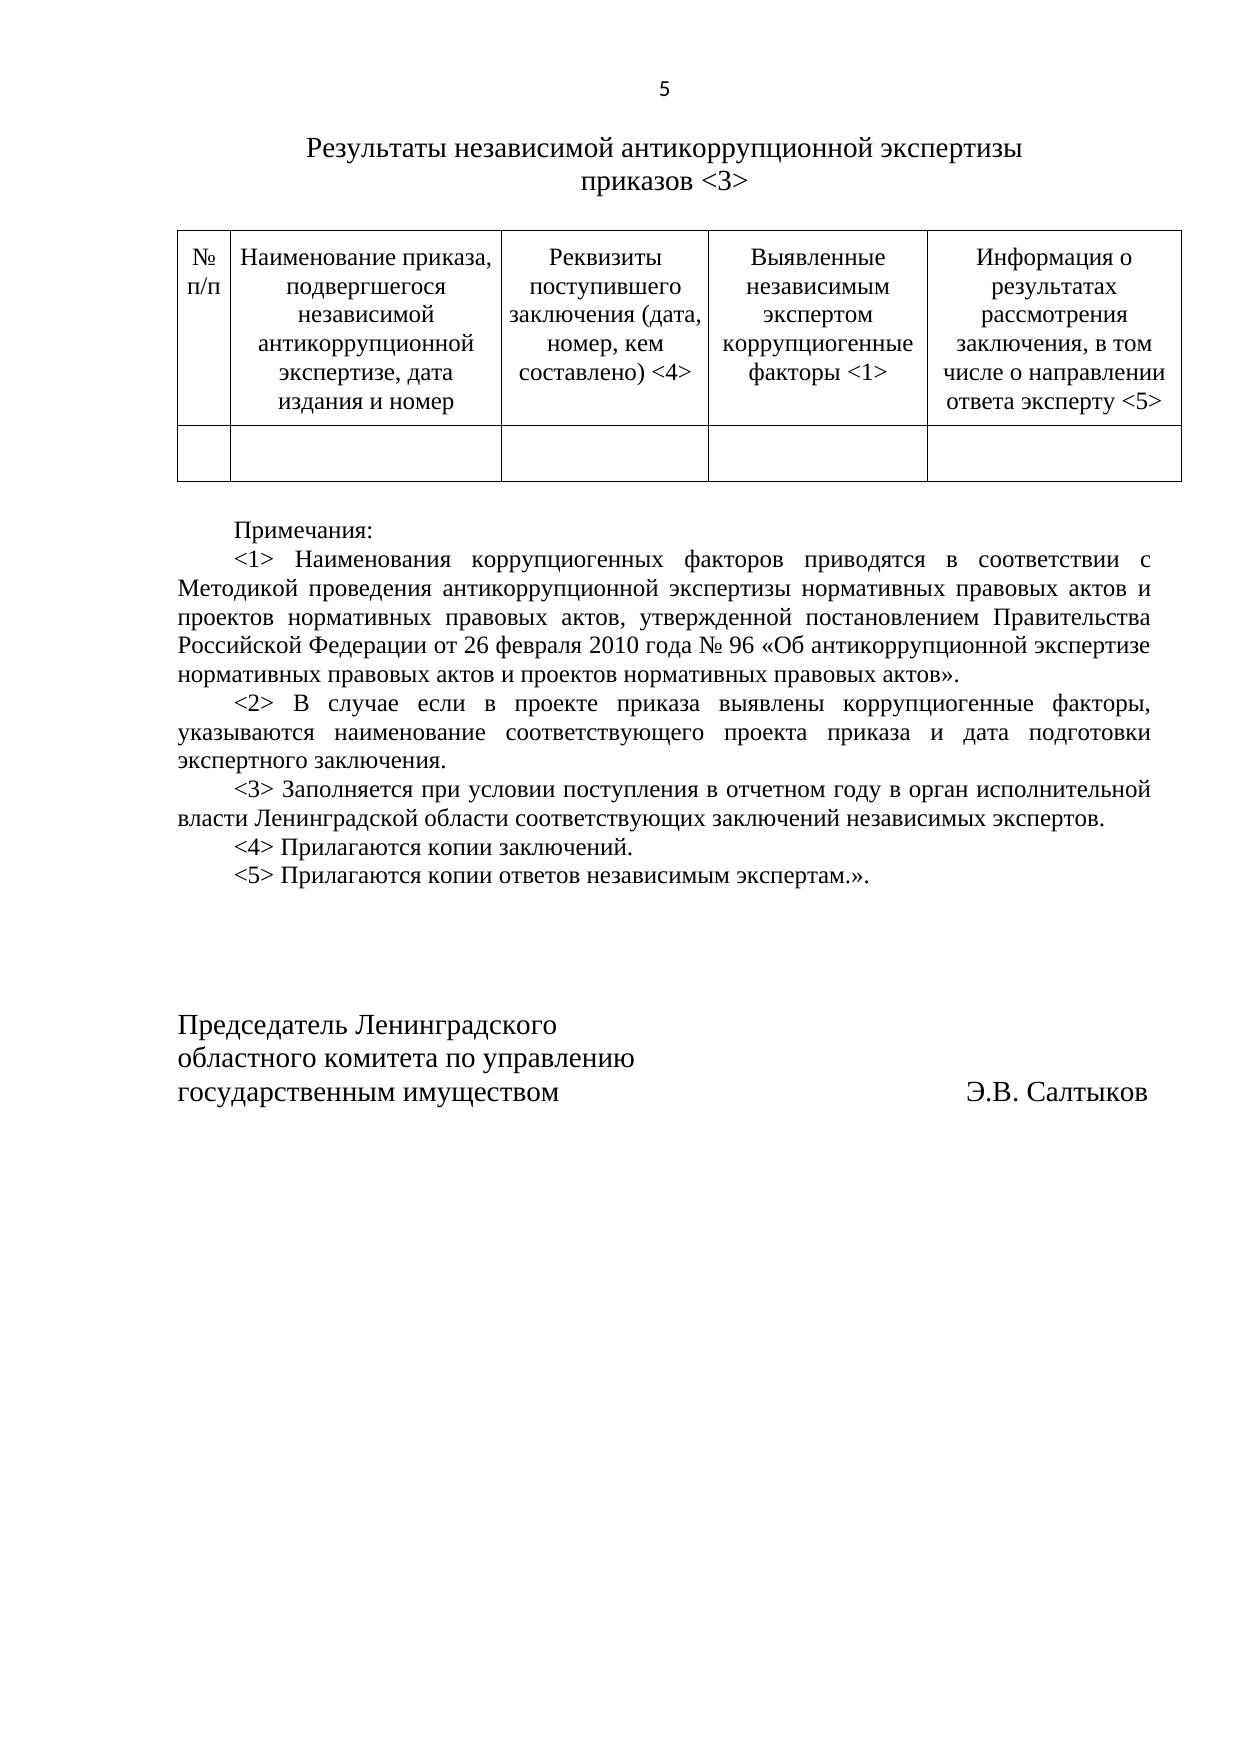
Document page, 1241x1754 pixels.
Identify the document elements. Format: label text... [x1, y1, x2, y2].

table_cell [709, 426, 927, 481]
text приказов <3> [177, 163, 1152, 197]
text Примечания: [177, 516, 1152, 544]
text <1> Наименования коррупциогенных факторов приводятся в соответствии с Методикой проведения антикоррупционной экспертизы нормативных правовых актов и проектов нормативных правовых актов, утвержденной постановлением Правительства Российской Федерации от 26 февраля 2010 года № 96 «Об антикоррупционной экспертизе нормативных правовых актов и проектов нормативных правовых актов». [177, 544, 1152, 688]
table_cell [231, 426, 501, 481]
text областного комитета по управлению [177, 1040, 1152, 1074]
table_header Наименование приказа, подвергшегося независимой антикоррупционной экспертизе, дата издания и номер [231, 231, 501, 425]
table_cell [502, 426, 708, 481]
text <3> Заполняется при условии поступления в отчетном году в орган исполнительной власти Ленинградской области соответствующих заключений независимых экспертов. [177, 774, 1152, 832]
text <2> В случае если в проекте приказа выявлены коррупциогенные факторы, указываются наименование соответствующего проекта приказа и дата подготовки экспертного заключения. [177, 688, 1152, 774]
text <4> Прилагаются копии заключений. [177, 832, 1152, 861]
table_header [709, 231, 927, 425]
table_cell [178, 426, 230, 481]
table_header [928, 231, 1181, 425]
text <5> Прилагаются копии ответов независимым экспертам.». [177, 861, 1152, 889]
text Председатель Ленинградского [177, 1007, 1152, 1040]
text государственным имуществом Э.В. Салтыков [177, 1074, 1152, 1107]
table_header № п/п [178, 231, 230, 425]
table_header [502, 231, 708, 425]
table_cell [928, 426, 1181, 481]
text Результаты независимой антикоррупционной экспертизы [177, 130, 1152, 163]
